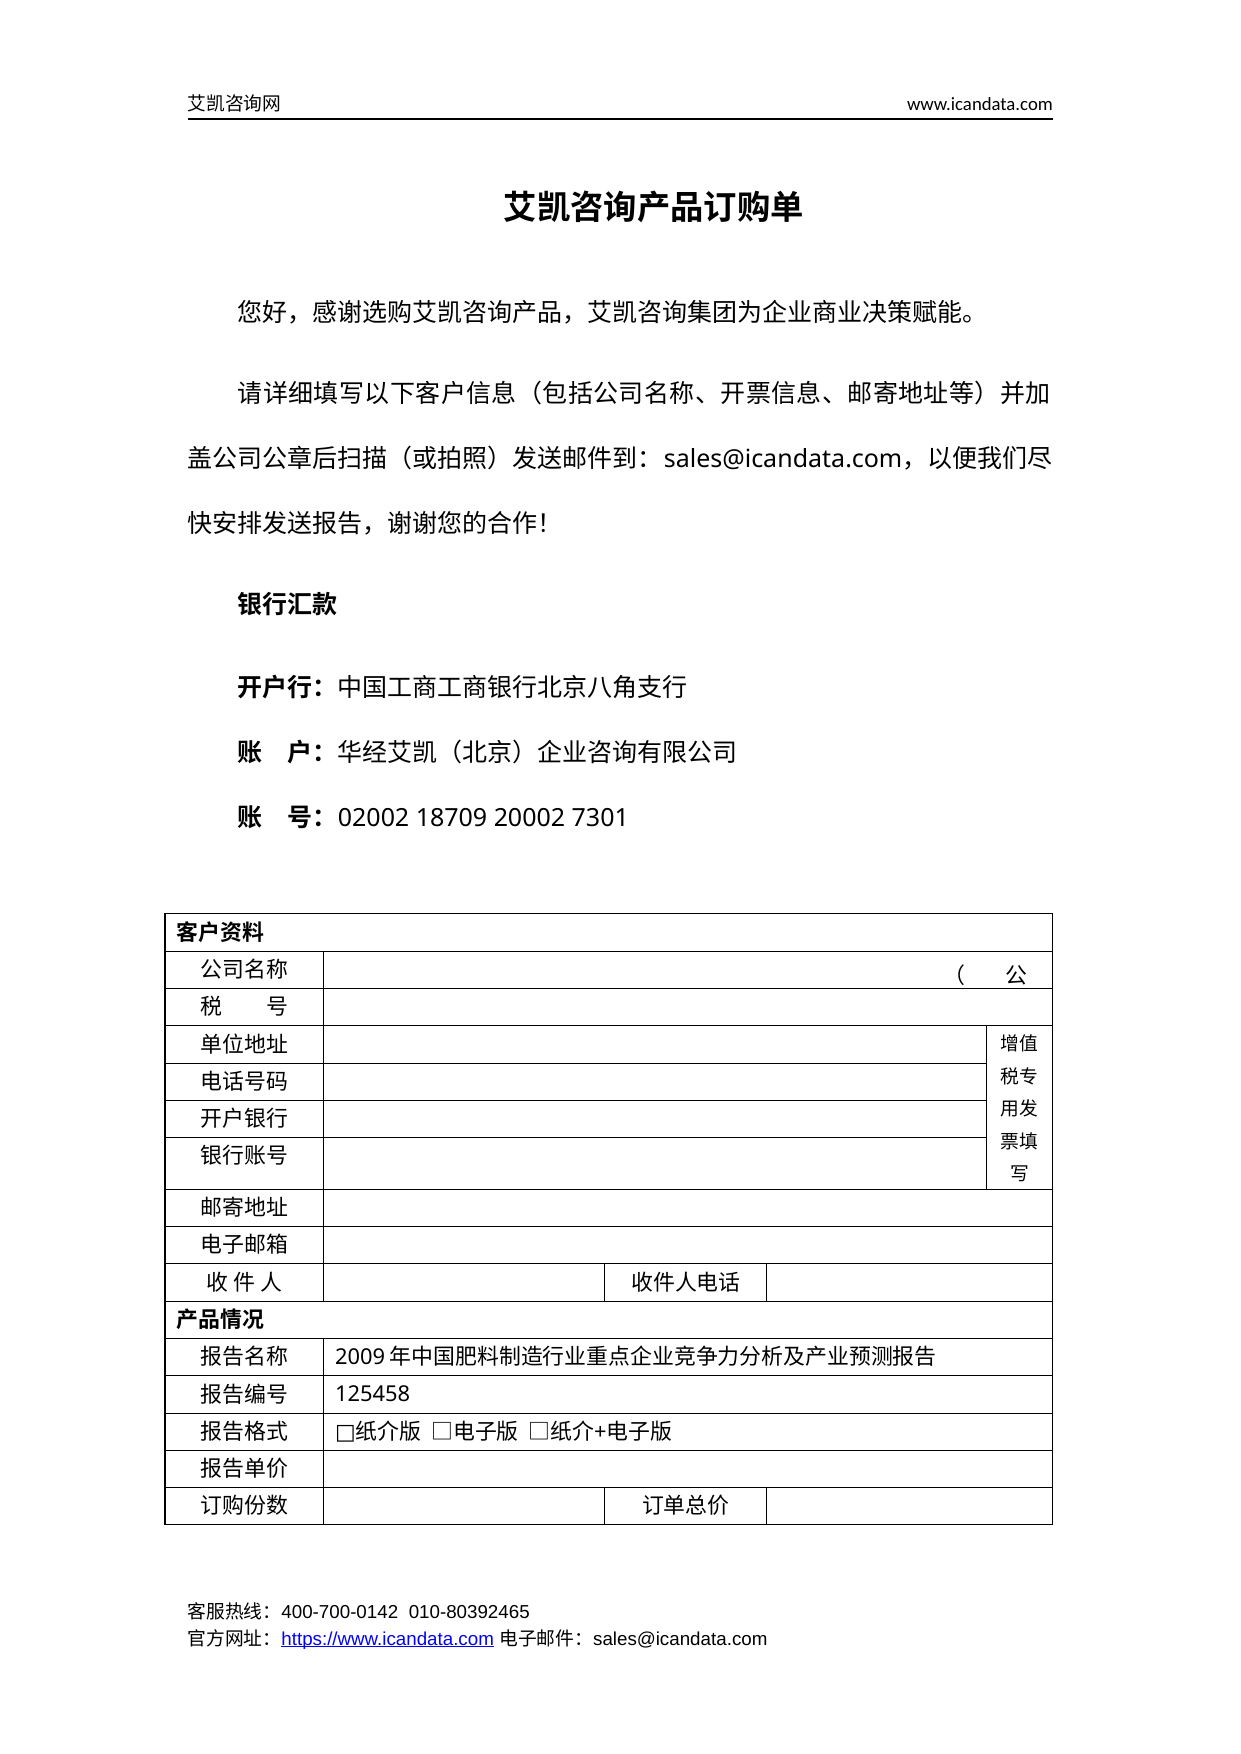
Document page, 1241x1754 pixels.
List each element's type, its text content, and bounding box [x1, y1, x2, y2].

table_cell [324, 1488, 604, 1524]
table_cell 产品情况 [166, 1302, 1052, 1338]
text 账 户：华经艾凯（北京）企业咨询有限公司 [187, 718, 1053, 783]
table_cell [324, 1227, 1052, 1263]
text 请详细填写以下客户信息（包括公司名称、开票信息、邮寄地址等）并加盖公司公章后扫描（或拍照）发送邮件到：sales@icandata.com，以便我们尽快安排发送报告，谢谢您的合作！ [187, 359, 1053, 554]
table_cell [324, 989, 1052, 1025]
table_cell [324, 1264, 604, 1301]
text 您好，感谢选购艾凯咨询产品，艾凯咨询集团为企业商业决策赋能。 [187, 278, 1053, 343]
table_cell 报告名称 [166, 1339, 323, 1375]
table_cell 开户银行 [166, 1101, 323, 1137]
table_cell 单位地址 [166, 1026, 323, 1062]
table_cell 报告编号 [166, 1376, 323, 1412]
table_cell □纸介版 □电子版 □纸介+电子版 [324, 1414, 1052, 1450]
table_cell 收 件 人 [166, 1264, 323, 1301]
table_cell [767, 1264, 1052, 1301]
table_cell 订单总价 [605, 1488, 766, 1524]
table_cell 税 号 [166, 989, 323, 1025]
table_cell 报告单价 [166, 1451, 323, 1487]
table_cell 邮寄地址 [166, 1190, 323, 1226]
table_cell 报告格式 [166, 1414, 323, 1450]
table_cell [767, 1488, 1052, 1524]
table_header 客户资料 [166, 914, 1052, 951]
table_cell 125458 [324, 1376, 1052, 1412]
table_cell 收件人电话 [605, 1264, 766, 1301]
table_cell [324, 1190, 1052, 1226]
table_cell [324, 1064, 986, 1100]
text 开户行：中国工商工商银行北京八角支行 [187, 653, 1053, 718]
table_cell 银行账号 [166, 1138, 323, 1189]
table_cell [324, 1451, 1052, 1487]
table_cell 增值税专用发票填写 [987, 1026, 1052, 1189]
table_cell 电子邮箱 [166, 1227, 323, 1263]
table_cell 订购份数 [166, 1488, 323, 1524]
table_cell 2009年中国肥料制造行业重点企业竞争力分析及产业预测报告 [324, 1339, 1052, 1375]
table_cell [324, 1026, 986, 1062]
table_cell 公司名称 [166, 952, 323, 988]
text 账 号：02002 18709 20002 7301 [187, 783, 1053, 848]
table_cell [324, 952, 1052, 988]
text 艾凯咨询产品订购单 [187, 172, 1053, 237]
table_cell [324, 1138, 986, 1189]
text 银行汇款 [187, 570, 1053, 635]
table_cell [324, 1101, 986, 1137]
table_cell 电话号码 [166, 1064, 323, 1100]
